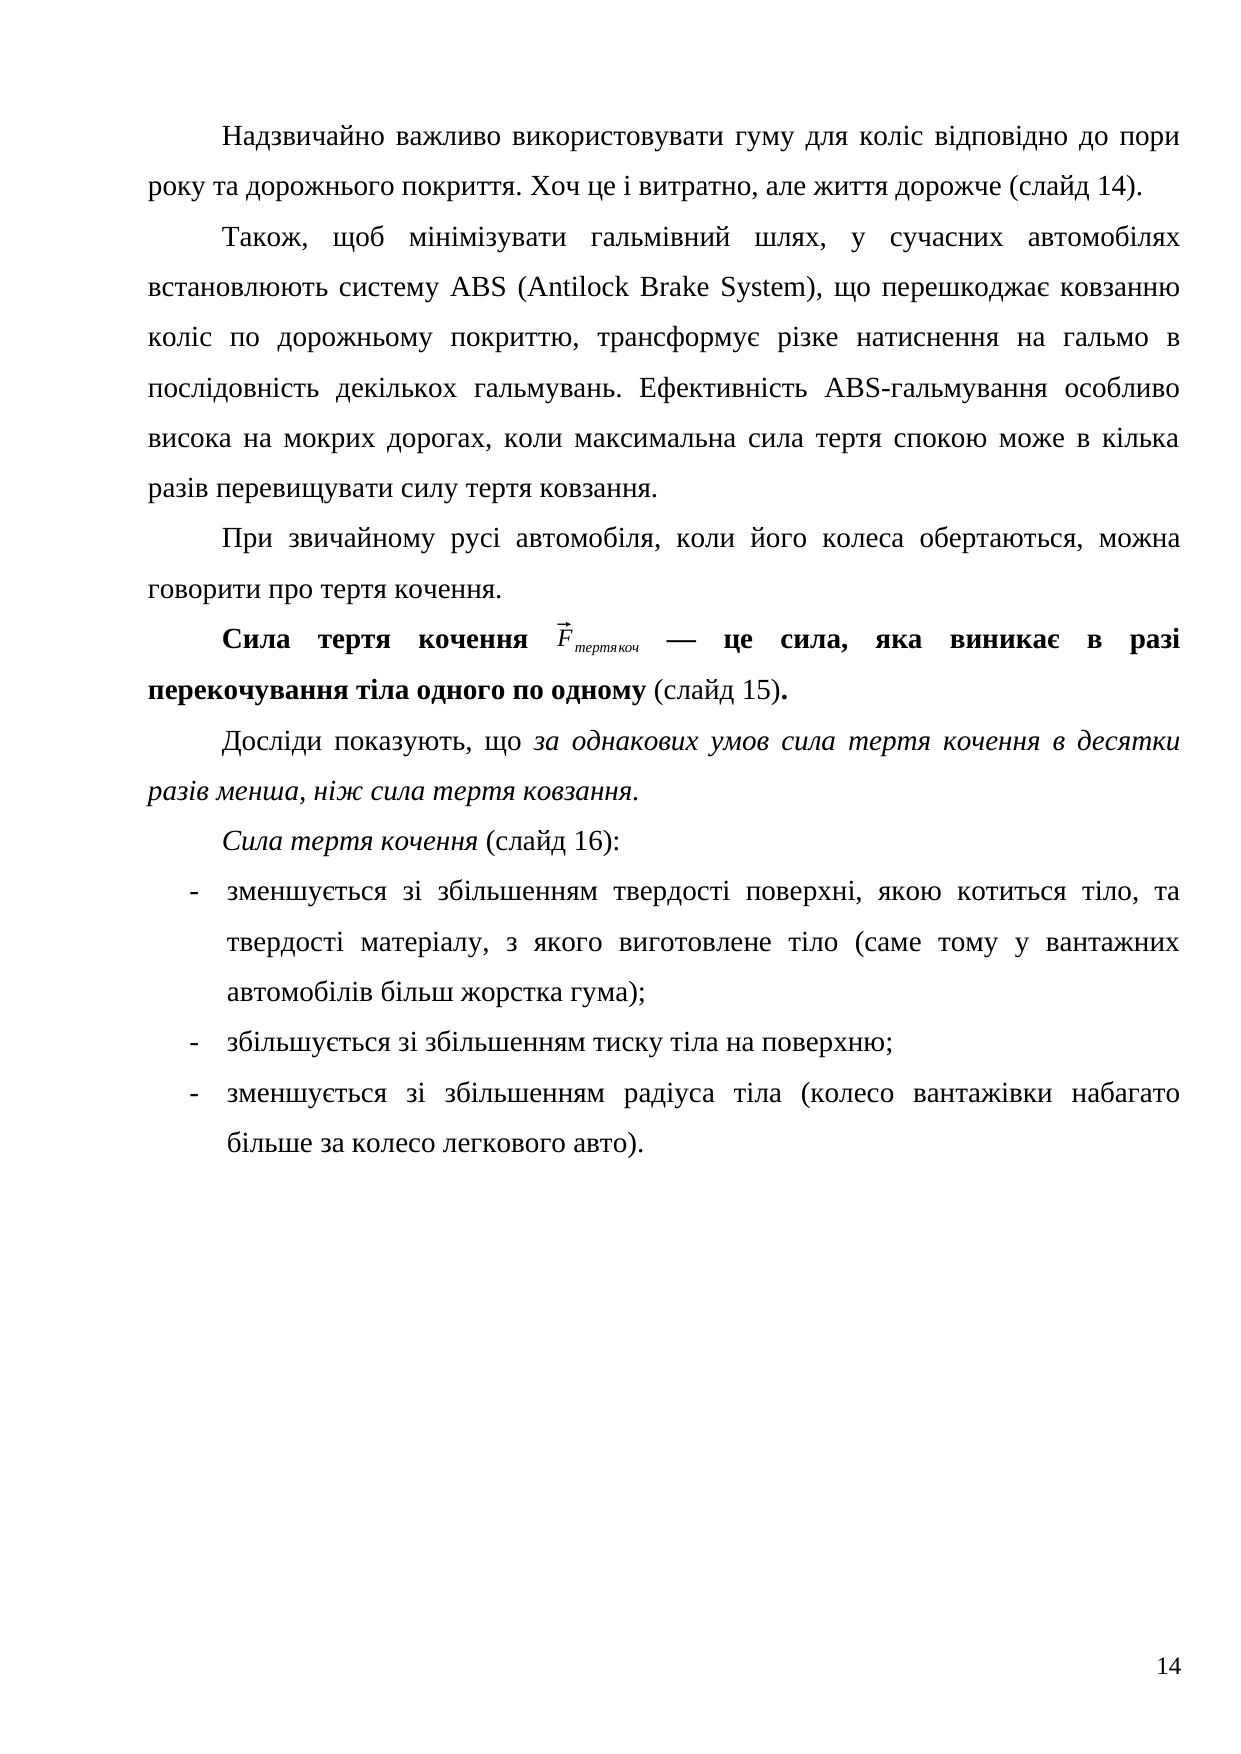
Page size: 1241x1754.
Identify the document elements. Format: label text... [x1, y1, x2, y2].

text Досліди показують, що за однакових умов сила тертя кочення в десятки разів менша, ніж сила тертя ковзання. [148, 723, 1181, 806]
list збільшується зі збільшенням тиску тіла на поверхню; [189, 1024, 1181, 1058]
list зменшується зі збільшенням твердості поверхні, якою котиться тіло, та твердості матеріалу, з якого виготовлене тіло (саме тому у вантажних автомобілів більш жорстка гума); [189, 873, 1181, 1008]
text Сила тертя кочення (слайд 16): [148, 823, 1181, 857]
list зменшується зі збільшенням радіуса тіла (колесо вантажівки набагато більше за колесо легкового авто). [189, 1075, 1181, 1159]
text Сила тертя кочення — це сила, яка виникає в разі перекочування тіла одного по одному (слайд 15). [148, 621, 1181, 706]
text Також, щоб мінімізувати гальмівний шлях, у сучасних автомобілях встановлюють систему ABS (Antilock Brake System), що перешкоджає ковзанню коліс по дорожньому покриттю, трансформує різке натиснення на гальмо в послідовність декількох гальмувань. Ефективність ABS-гальмування особливо висока на мокрих дорогах, коли максимальна сила тертя спокою може в кілька разів перевищувати силу тертя ковзання. [148, 219, 1181, 504]
text Надзвичайно важливо використовувати гуму для коліс відповідно до пори року та дорожнього покриття. Хоч це і витратно, але життя дорожче (слайд 14). [148, 118, 1181, 202]
text При звичайному русі автомобіля, коли його колеса обертаються, можна говорити про тертя кочення. [148, 521, 1181, 604]
